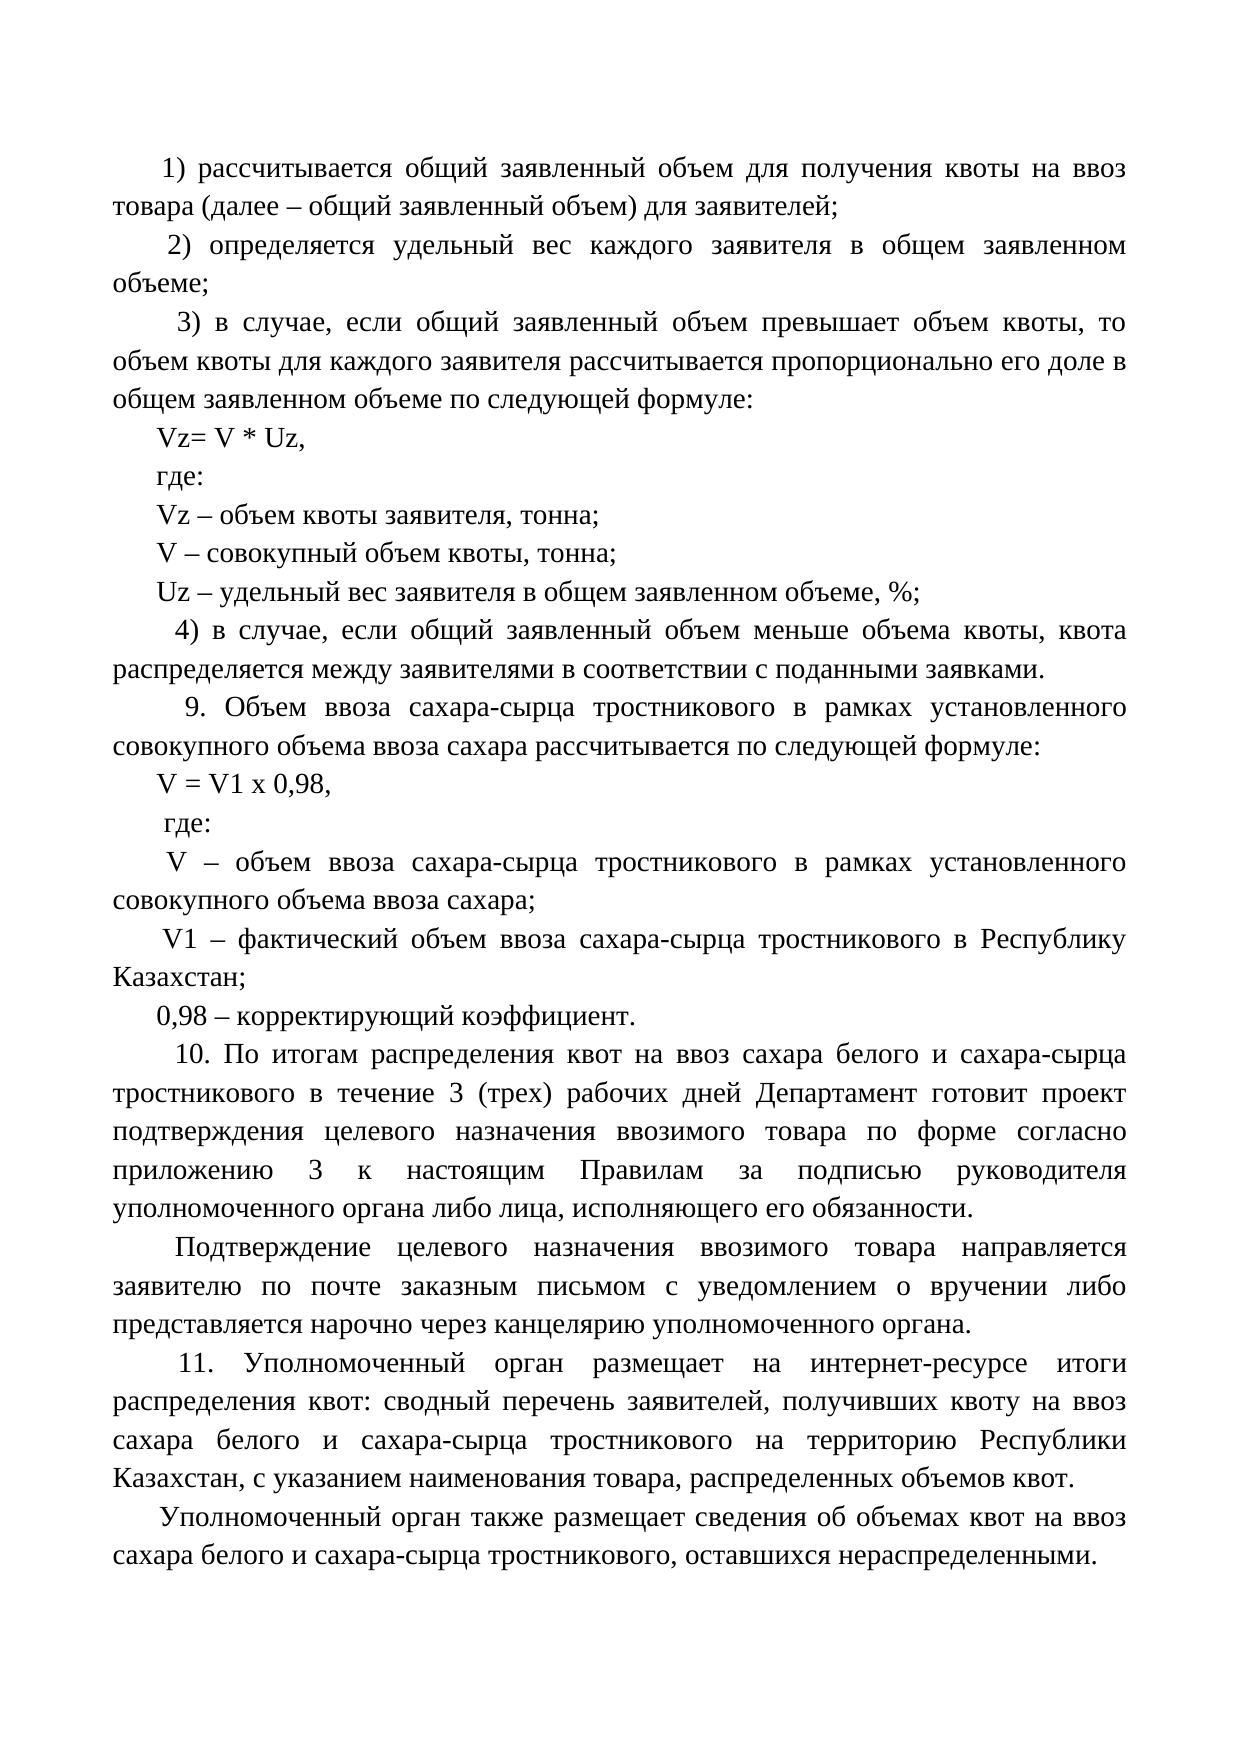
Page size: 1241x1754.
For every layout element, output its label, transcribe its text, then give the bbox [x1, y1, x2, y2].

text 9. Объем ввоза сахара-сырца тростникового в рамках установленного совокупного объема ввоза сахара рассчитывается по следующей формуле: [112, 689, 1128, 762]
text где: [112, 805, 1128, 839]
text где: [112, 458, 1128, 492]
text 0,98 – корректирующий коэффициент. [112, 998, 1128, 1031]
text 1) рассчитывается общий заявленный объем для получения квоты на ввоз товара (далее – общий заявленный объем) для заявителей; [112, 150, 1128, 222]
text V1 – фактический объем ввоза сахара-сырца тростникового в Республику Казахстан; [112, 921, 1128, 993]
text V = V1 х 0,98, [112, 767, 1128, 800]
text 2) определяется удельный вес каждого заявителя в общем заявленном объеме; [112, 227, 1128, 299]
text 10. По итогам распределения квот на ввоз сахара белого и сахара-сырца тростникового в течение 3 (трех) рабочих дней Департамент готовит проект подтверждения целевого назначения ввозимого товара по форме согласно приложению 3 к настоящим Правилам за подписью руководителя уполномоченного органа либо лица, исполняющего его обязанности. [112, 1036, 1128, 1224]
text Uz – удельный вес заявителя в общем заявленном объеме, %; [112, 574, 1128, 607]
text 4) в случае, если общий заявленный объем меньше объема квоты, квота распределяется между заявителями в соответствии с поданными заявками. [112, 612, 1128, 684]
text Подтверждение целевого назначения ввозимого товара направляется заявителю по почте заказным письмом с уведомлением о вручении либо представляется нарочно через канцелярию уполномоченного органа. [112, 1229, 1128, 1340]
text Уполномоченный орган также размещает сведения об объемах квот на ввоз сахара белого и сахара-сырца тростникового, оставшихся нераспределенными. [112, 1499, 1128, 1571]
text Vz= V * Uz, [112, 420, 1128, 453]
text 11. Уполномоченный орган размещает на интернет-ресурсе итоги распределения квот: сводный перечень заявителей, получивших квоту на ввоз сахара белого и сахара-сырца тростникового на территорию Республики Казахстан, с указанием наименования товара, распределенных объемов квот. [112, 1345, 1128, 1494]
text V – объем ввоза сахара-сырца тростникового в рамках установленного совокупного объема ввоза сахара; [112, 844, 1128, 916]
text V – совокупный объем квоты, тонна; [112, 535, 1128, 569]
text Vz – объем квоты заявителя, тонна; [112, 497, 1128, 530]
text 3) в случае, если общий заявленный объем превышает объем квоты, то объем квоты для каждого заявителя рассчитывается пропорционально его доле в общем заявленном объеме по следующей формуле: [112, 304, 1128, 415]
